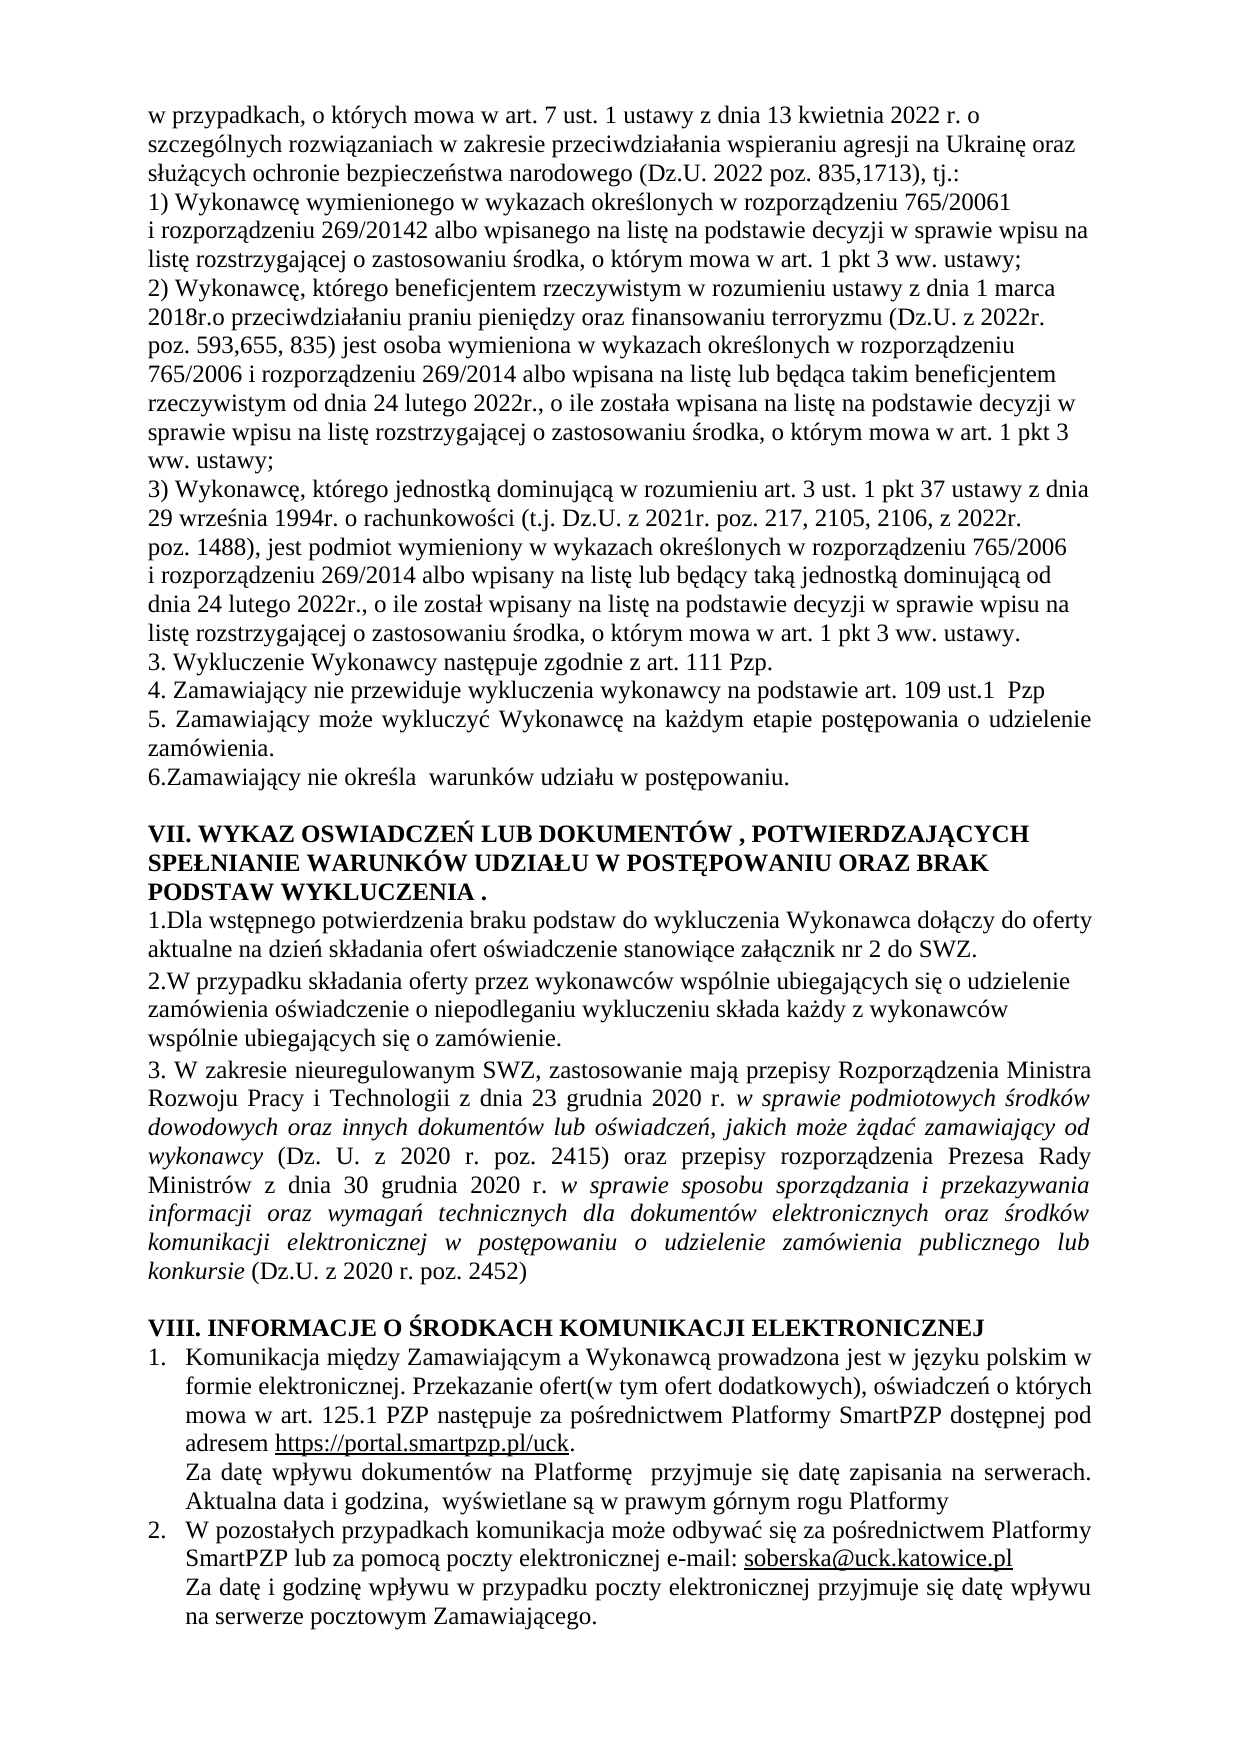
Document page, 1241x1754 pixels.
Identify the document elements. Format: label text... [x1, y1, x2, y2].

text 2.W przypadku składania oferty przez wykonawców wspólnie ubiegających się o udzielenie zamówienia oświadczenie o niepodleganiu wykluczeniu składa każdy z wykonawców wspólnie ubiegających się o zamówienie. [148, 966, 1092, 1052]
text listę rozstrzygającej o zastosowaniu środka, o którym mowa w art. 1 pkt 3 ww. ustawy; [148, 244, 1092, 273]
list Za datę i godzinę wpływu w przypadku poczty elektronicznej przyjmuje się datę wpływu na serwerze pocztowym Zamawiającego. [185, 1572, 1092, 1630]
list Komunikacja między Zamawiającym a Wykonawcą prowadzona jest w języku polskim w formie elektronicznej. Przekazanie ofert(w tym ofert dodatkowych), oświadczeń o których mowa w art. 125.1 PZP następuje za pośrednictwem Platformy SmartPZP dostępnej pod adresem https://portal.smartpzp.pl/uck. [148, 1342, 1092, 1457]
text listę rozstrzygającej o zastosowaniu środka, o którym mowa w art. 1 pkt 3 ww. ustawy. [148, 618, 1092, 647]
text i rozporządzeniu 269/20142 albo wpisanego na listę na podstawie decyzji w sprawie wpisu na [148, 215, 1092, 244]
text w przypadkach, o których mowa w art. 7 ust. 1 ustawy z dnia 13 kwietnia 2022 r. o szczególnych rozwiązaniach w zakresie przeciwdziałania wspieraniu agresji na Ukrainę oraz służących ochronie bezpieczeństwa narodowego (Dz.U. 2022 poz. 835,1713), tj.: [148, 100, 1092, 187]
text 1) Wykonawcę wymienionego w wykazach określonych w rozporządzeniu 765/20061 [148, 187, 1092, 215]
text 3) Wykonawcę, którego jednostką dominującą w rozumieniu art. 3 ust. 1 pkt 37 ustawy z dnia 29 września 1994r. o rachunkowości (t.j. Dz.U. z 2021r. poz. 217, 2105, 2106, z 2022r. [148, 474, 1092, 532]
list Za datę wpływu dokumentów na Platformę przyjmuje się datę zapisania na serwerach. Aktualna data i godzina, wyświetlane są w prawym górnym rogu Platformy [185, 1457, 1092, 1515]
text VII. WYKAZ OSWIADCZEŃ LUB DOKUMENTÓW , POTWIERDZAJĄCYCH SPEŁNIANIE WARUNKÓW UDZIAŁU W POSTĘPOWANIU ORAZ BRAK PODSTAW WYKLUCZENIA . [148, 819, 1092, 905]
text 4. Zamawiający nie przewiduje wykluczenia wykonawcy na podstawie art. 109 ust.1 Pzp [148, 675, 1092, 704]
text 1.Dla wstępnego potwierdzenia braku podstaw do wykluczenia Wykonawca dołączy do oferty aktualne na dzień składania ofert oświadczenie stanowiące załącznik nr 2 do SWZ. [148, 905, 1092, 963]
text dnia 24 lutego 2022r., o ile został wpisany na listę na podstawie decyzji w sprawie wpisu na [148, 589, 1092, 618]
text sprawie wpisu na listę rozstrzygającej o zastosowaniu środka, o którym mowa w art. 1 pkt 3 [148, 417, 1092, 445]
text 6.Zamawiający nie określa warunków udziału w postępowaniu. [148, 762, 1092, 790]
text 2) Wykonawcę, którego beneficjentem rzeczywistym w rozumieniu ustawy z dnia 1 marca 2018r.o przeciwdziałaniu praniu pieniędzy oraz finansowaniu terroryzmu (Dz.U. z 2022r. poz. 593,655, 835) jest osoba wymieniona w wykazach określonych w rozporządzeniu 765/2006 i rozporządzeniu 269/2014 albo wpisana na listę lub będąca takim beneficjentem [148, 273, 1092, 388]
text 5. Zamawiający może wykluczyć Wykonawcę na każdym etapie postępowania o udzielenie zamówienia. [148, 704, 1092, 762]
text i rozporządzeniu 269/2014 albo wpisany na listę lub będący taką jednostką dominującą od [148, 560, 1092, 589]
text VIII. INFORMACJE O ŚRODKACH KOMUNIKACJI ELEKTRONICZNEJ [148, 1313, 1092, 1342]
list W pozostałych przypadkach komunikacja może odbywać się za pośrednictwem Platformy SmartPZP lub za pomocą poczty elektronicznej e-mail: soberska@uck.katowice.pl [148, 1515, 1092, 1572]
text rzeczywistym od dnia 24 lutego 2022r., o ile została wpisana na listę na podstawie decyzji w [148, 388, 1092, 417]
text 3. W zakresie nieuregulowanym SWZ, zastosowanie mają przepisy Rozporządzenia Ministra Rozwoju Pracy i Technologii z dnia 23 grudnia 2020 r. w sprawie podmiotowych środków dowodowych oraz innych dokumentów lub oświadczeń, jakich może żądać zamawiający od wykonawcy (Dz. U. z 2020 r. poz. 2415) oraz przepisy rozporządzenia Prezesa Rady Ministrów z dnia 30 grudnia 2020 r. w sprawie sposobu sporządzania i przekazywania informacji oraz wymagań technicznych dla dokumentów elektronicznych oraz środków komunikacji elektronicznej w postępowaniu o udzielenie zamówienia publicznego lub konkursie (Dz.U. z 2020 r. poz. 2452) [148, 1055, 1092, 1285]
text poz. 1488), jest podmiot wymieniony w wykazach określonych w rozporządzeniu 765/2006 [148, 532, 1092, 560]
text ww. ustawy; [148, 445, 1092, 474]
text 3. Wykluczenie Wykonawcy następuje zgodnie z art. 111 Pzp. [148, 647, 1092, 675]
